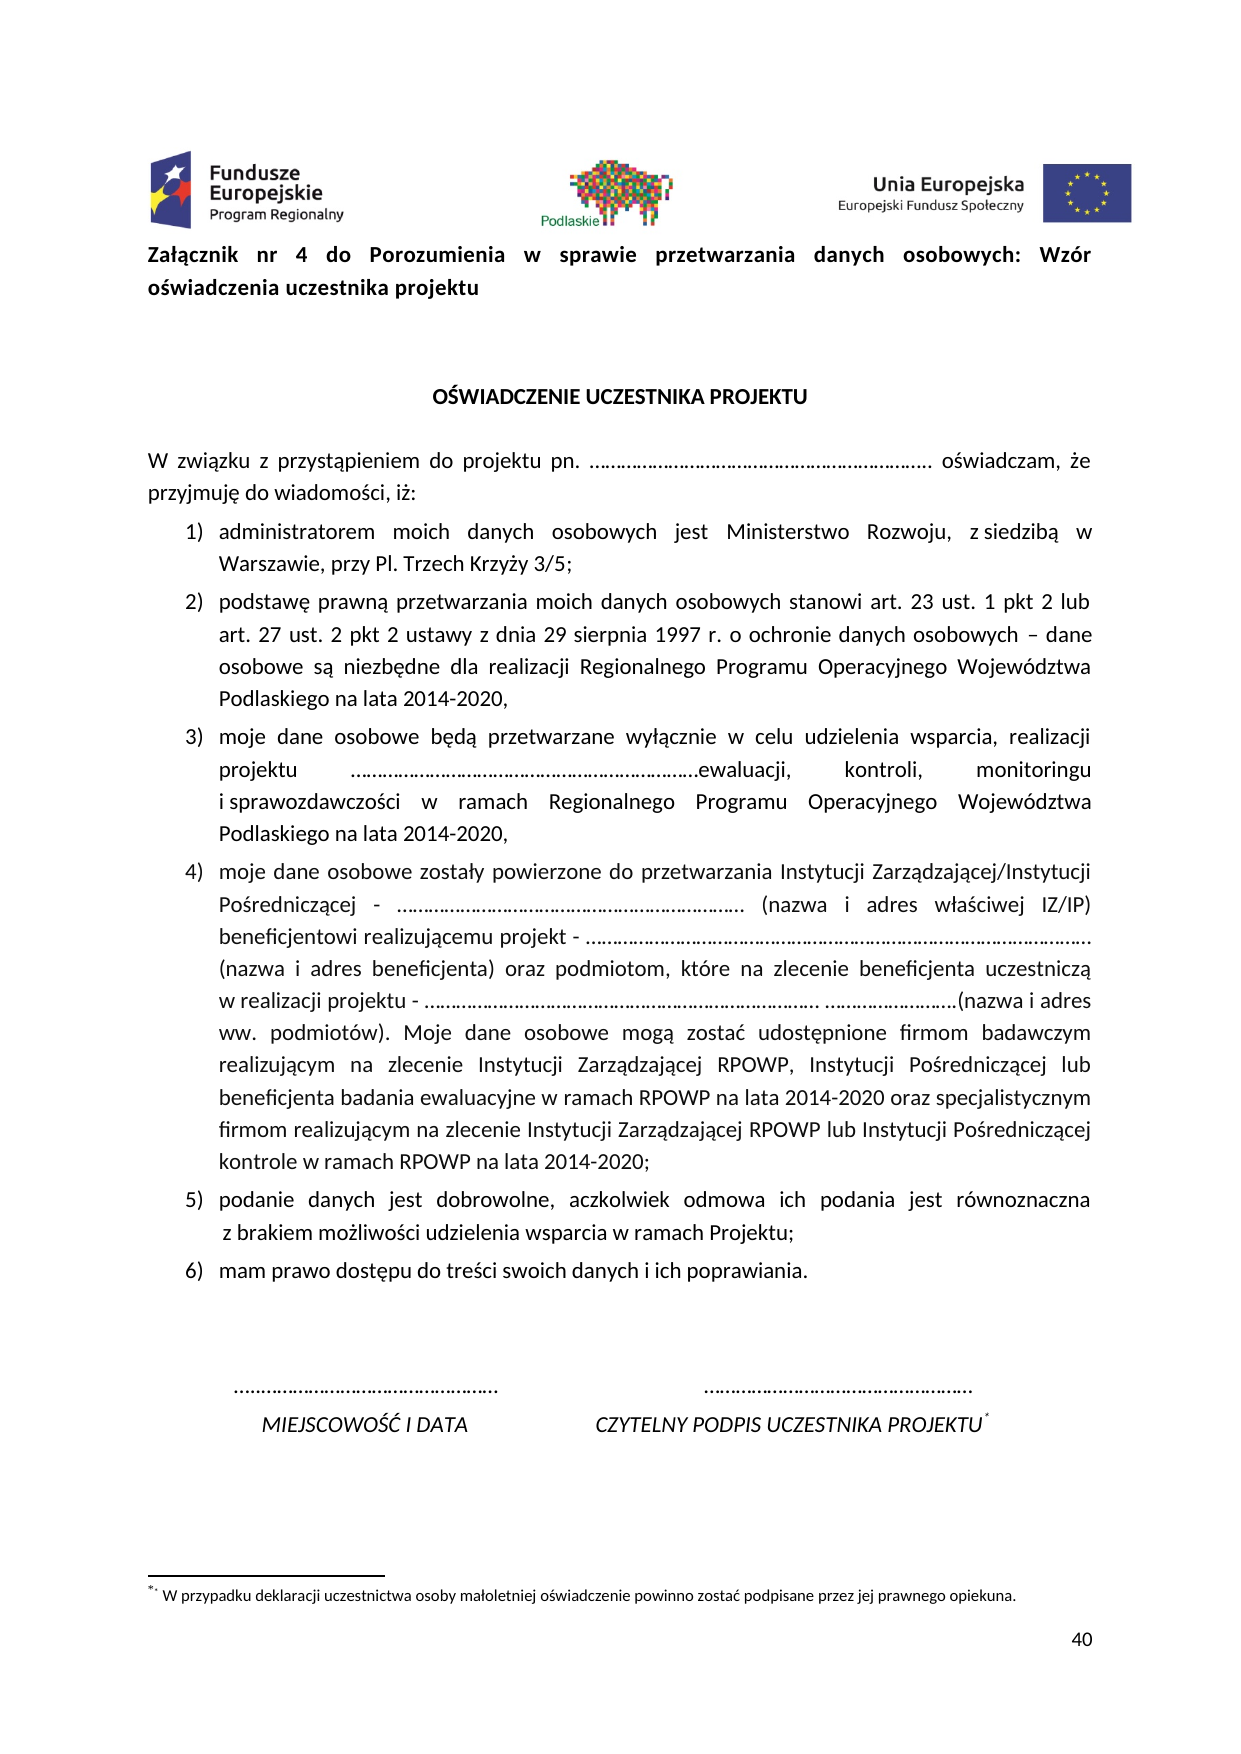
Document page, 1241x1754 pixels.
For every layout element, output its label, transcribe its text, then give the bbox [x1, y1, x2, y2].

list moje dane osobowe zostały powierzone do przetwarzania Instytucji Zarządzającej/Instytucji Pośredniczącej - ………………………………………………………… (nazwa i adres właściwej IZ/IP) beneficjentowi realizującemu projekt - …………………………………………………………………………………… (nazwa i adres beneficjenta) oraz podmiotom, które na zlecenie beneficjenta uczestniczą w realizacji projektu - ………………………………………………………………… …………………….(nazwa i adres ww. podmiotów). Moje dane osobowe mogą zostać udostępnione firmom badawczym realizującym na zlecenie Instytucji Zarządzającej RPOWP, Instytucji Pośredniczącej lub beneficjenta badania ewaluacyjne w ramach RPOWP na lata 2014-2020 oraz specjalistycznym firmom realizującym na zlecenie Instytucji Zarządzającej RPOWP lub Instytucji Pośredniczącej kontrole w ramach RPOWP na lata 2014-2020; [185, 857, 1092, 1175]
text W związku z przystąpieniem do projektu pn. ……………………………………………………….. oświadczam, że przyjmuję do wiadomości, iż: [148, 446, 1092, 506]
picture [147, 147, 1135, 237]
table_header …………………………………………… [584, 1372, 1092, 1410]
table_header …..……………………………………… [148, 1372, 584, 1410]
list administratorem moich danych osobowych jest Ministerstwo Rozwoju, z siedzibą w Warszawie, przy Pl. Trzech Krzyży 3/5; [185, 517, 1092, 577]
text OŚWIADCZENIE UCZESTNIKA PROJEKTU [148, 382, 1092, 410]
table_cell MIEJSCOWOŚĆ I DATA [148, 1410, 584, 1449]
list mam prawo dostępu do treści swoich danych i ich poprawiania. [185, 1256, 1092, 1284]
table_cell CZYTELNY PODPIS UCZESTNIKA PROJEKTU* [584, 1410, 1092, 1449]
text Załącznik nr 4 do Porozumienia w sprawie przetwarzania danych osobowych: Wzór oświadczenia uczestnika projektu [148, 241, 1092, 301]
list podstawę prawną przetwarzania moich danych osobowych stanowi art. 23 ust. 1 pkt 2 lub art. 27 ust. 2 pkt 2 ustawy z dnia 29 sierpnia 1997 r. o ochronie danych osobowych – dane osobowe są niezbędne dla realizacji Regionalnego Programu Operacyjnego Województwa Podlaskiego na lata 2014-2020, [185, 587, 1092, 712]
list moje dane osobowe będą przetwarzane wyłącznie w celu udzielenia wsparcia, realizacji projektu …………………………………………………………ewaluacji, kontroli, monitoringu i sprawozdawczości w ramach Regionalnego Programu Operacyjnego Województwa Podlaskiego na lata 2014-2020, [185, 722, 1092, 847]
list podanie danych jest dobrowolne, aczkolwiek odmowa ich podania jest równoznaczna z brakiem możliwości udzielenia wsparcia w ramach Projektu; [185, 1186, 1092, 1246]
